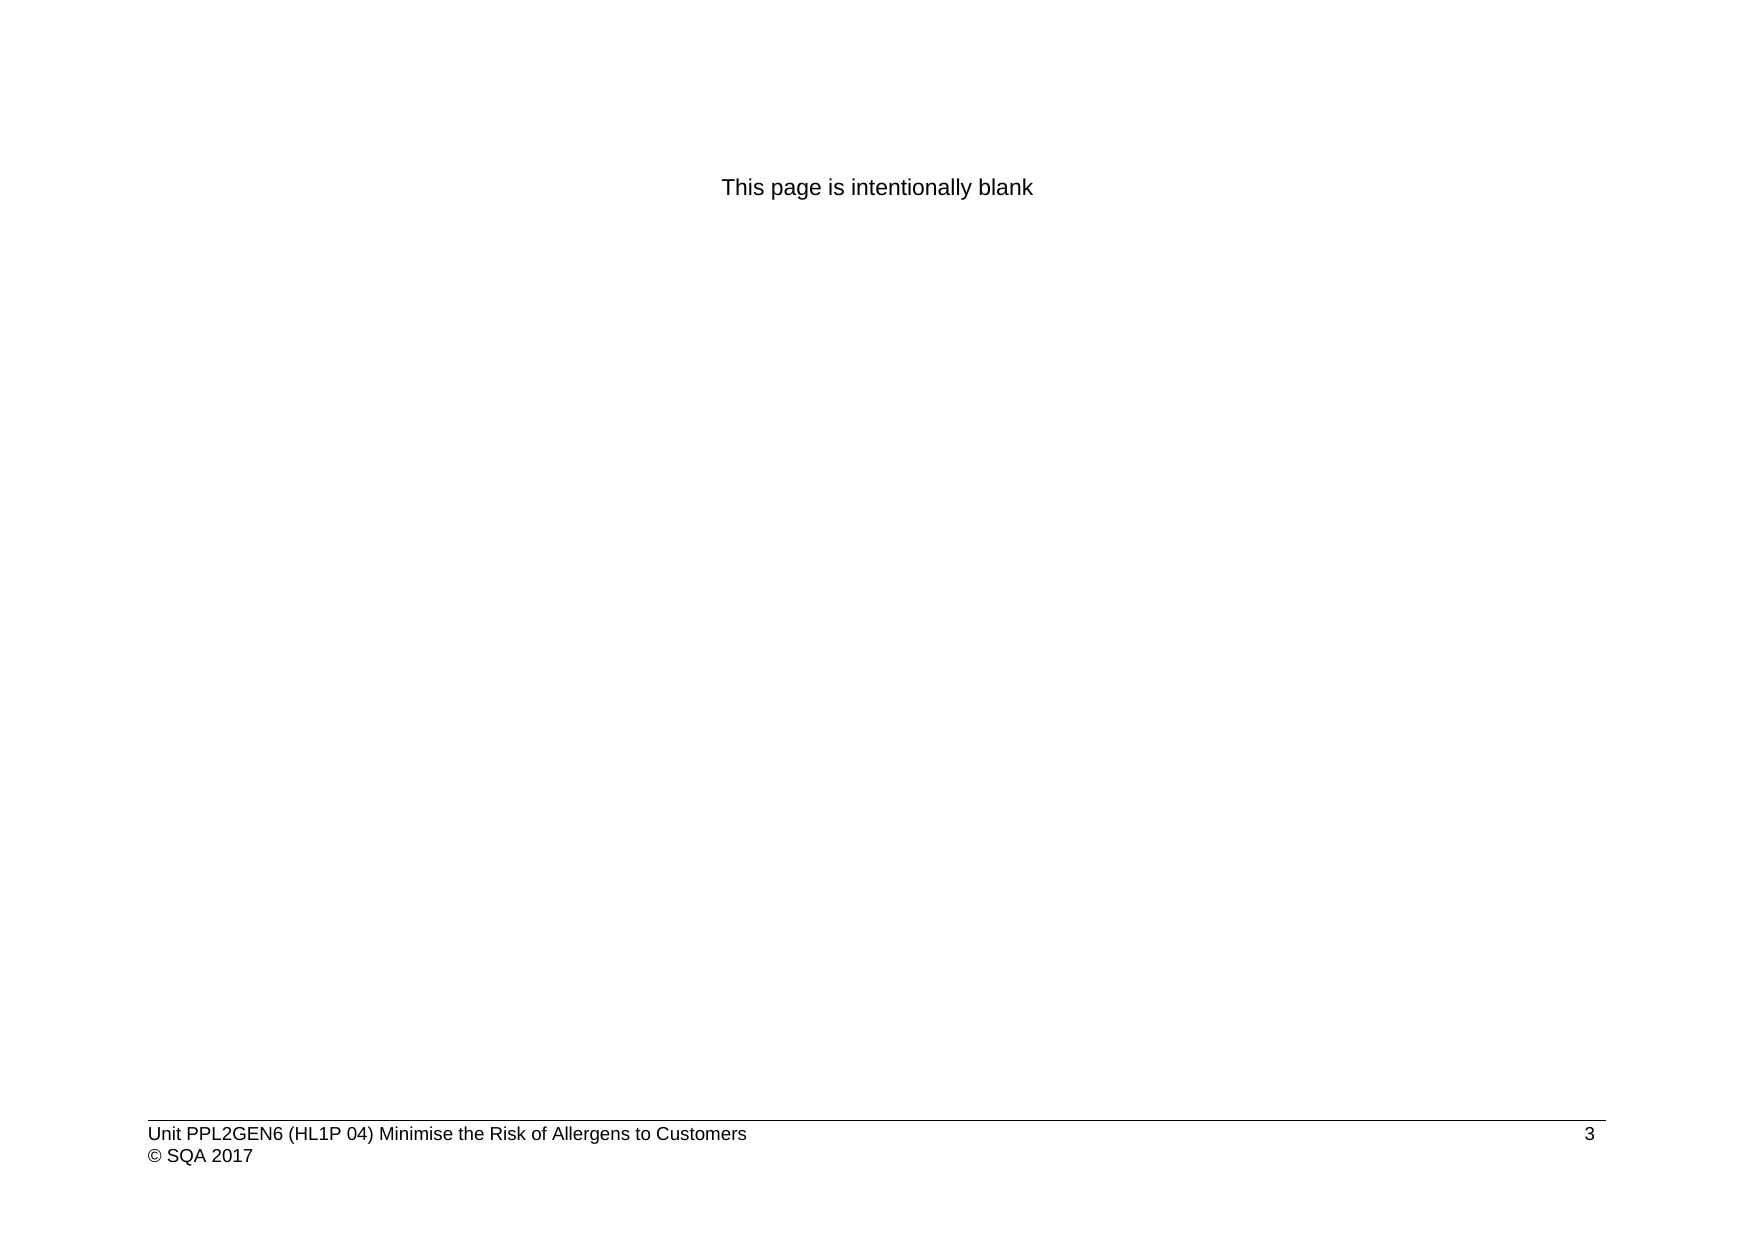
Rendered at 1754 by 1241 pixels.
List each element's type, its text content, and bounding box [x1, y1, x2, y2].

text This page is intentionally blank [148, 174, 1606, 200]
